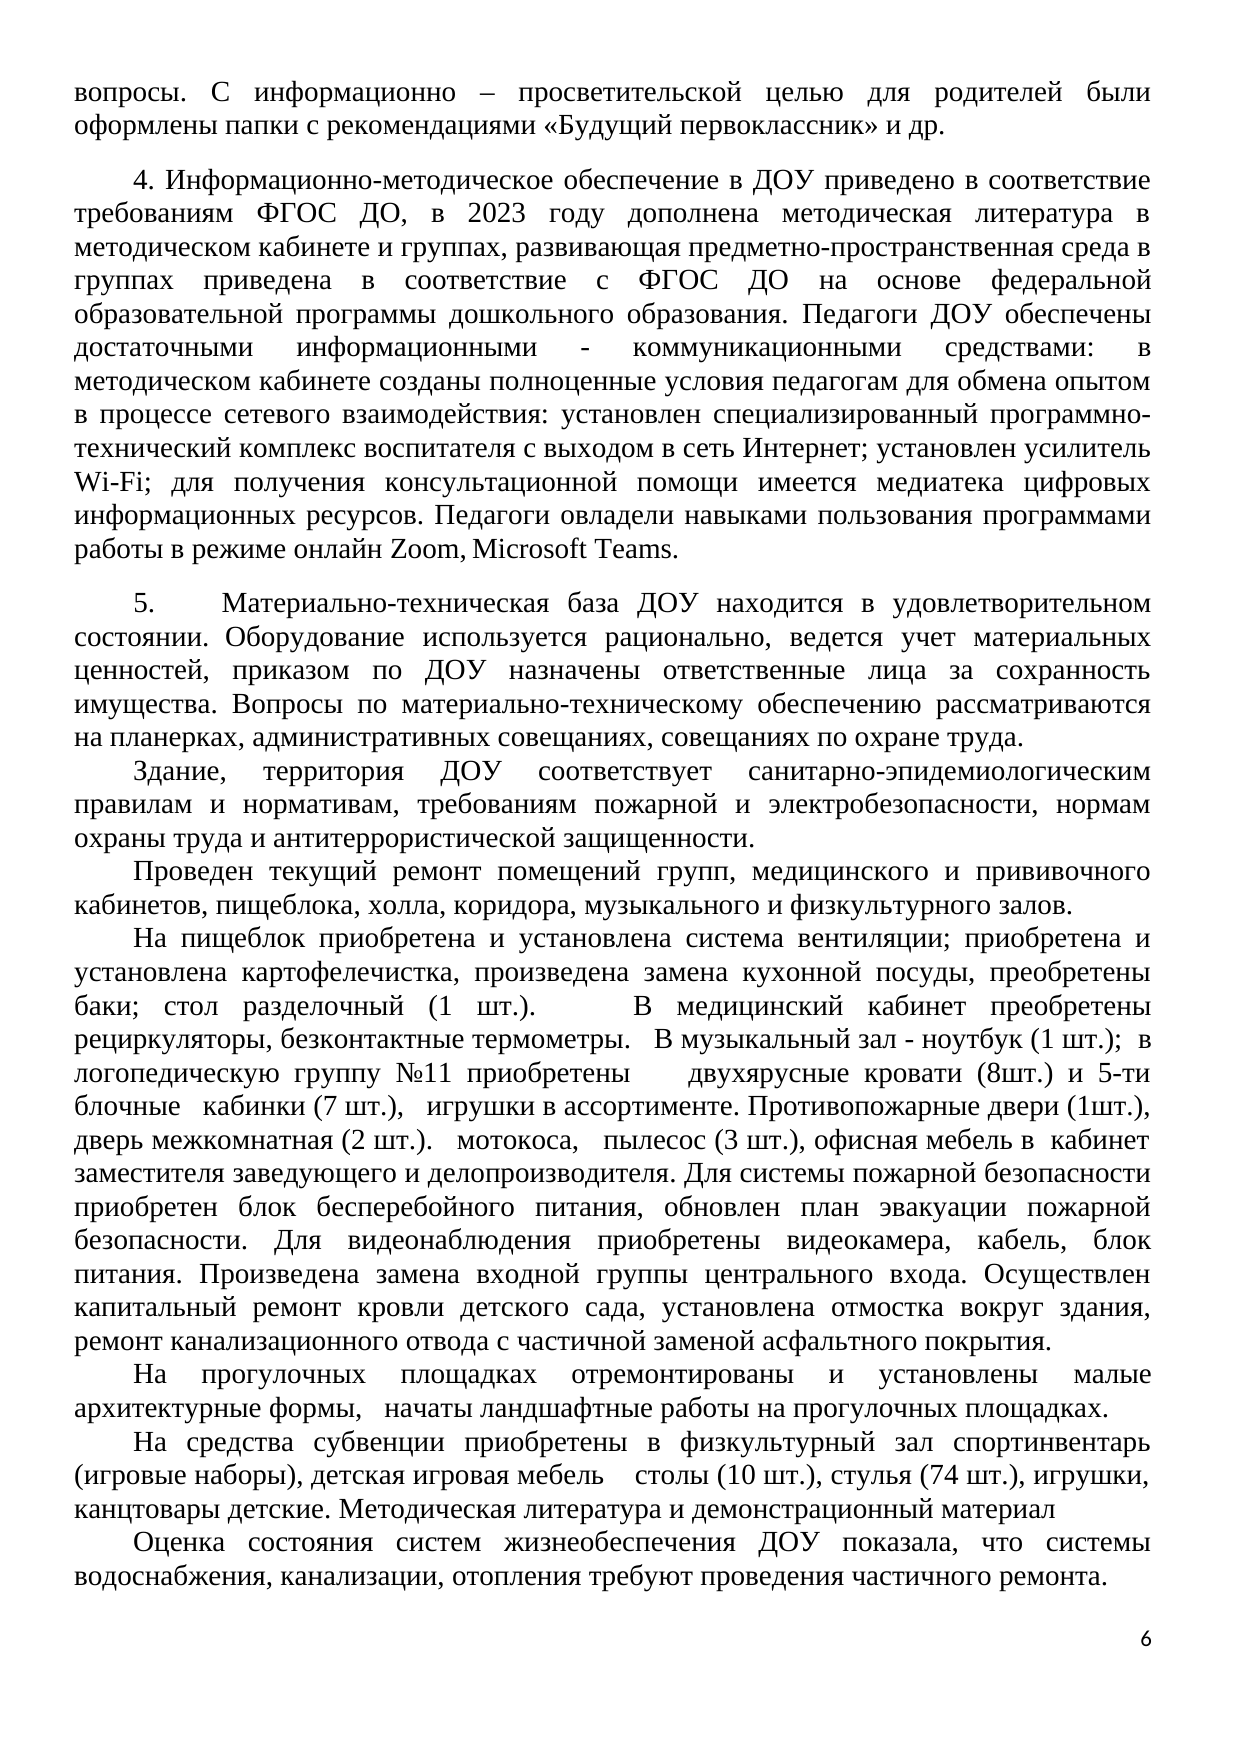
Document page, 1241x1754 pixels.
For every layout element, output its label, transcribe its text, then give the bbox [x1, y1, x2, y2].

list Материально-техническая база ДОУ находится в удовлетворительном состоянии. Оборудование используется рационально, ведется учет материальных ценностей, приказом по ДОУ назначены ответственные лица за сохранность имущества. Вопросы по материально-техническому обеспечению рассматриваются на планерках, административных совещаниях, совещаниях по охране труда. [74, 585, 1152, 753]
text На прогулочных площадках отремонтированы и установлены малые архитектурные формы, начаты ландшафтные работы на прогулочных площадках. [74, 1357, 1152, 1424]
text 4. Информационно-методическое обеспечение в ДОУ приведено в соответствие требованиям ФГОС ДО, в 2023 году дополнена методическая литература в методическом кабинете и группах, развивающая предметно-пространственная среда в группах приведена в соответствие с ФГОС ДО на основе федеральной образовательной программы дошкольного образования. Педагоги ДОУ обеспечены достаточными информационными - коммуникационными средствами: в методическом кабинете созданы полноценные условия педагогам для обмена опытом в процессе сетевого взаимодействия: установлен специализированный программно-технический комплекс воспитателя с выходом в сеть Интернет; установлен усилитель Wi-Fi; для получения консультационной помощи имеется медиатека цифровых информационных ресурсов. Педагоги овладели навыками пользования программами работы в режиме онлайн Zoom, Microsoft Teams. [74, 162, 1152, 564]
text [74, 74, 1152, 141]
text На пищеблок приобретена и установлена система вентиляции; приобретена и установлена картофелечистка, произведена замена кухонной посуды, преобретены баки; стол разделочный (1 шт.). В медицинский кабинет преобретены рециркуляторы, безконтактные термометры. В музыкальный зал - ноутбук (1 шт.); в логопедическую группу №11 приобретены двухярусные кровати (8шт.) и 5-ти блочные кабинки (7 шт.), игрушки в ассортименте. Противопожарные двери (1шт.), дверь межкомнатная (2 шт.). мотокоса, пылесос (3 шт.), офисная мебель в кабинет заместителя заведующего и делопроизводителя. Для системы пожарной безопасности приобретен блок бесперебойного питания, обновлен план эвакуации пожарной безопасности. Для видеонаблюдения приобретены видеокамера, кабель, блок питания. Произведена замена входной группы центрального входа. Осуществлен капитальный ремонт кровли детского сада, установлена отмостка вокруг здания, ремонт канализационного отвода с частичной заменой асфальтного покрытия. [74, 921, 1152, 1357]
text Оценка состояния систем жизнеобеспечения ДОУ показала, что системы водоснабжения, канализации, отопления требуют проведения частичного ремонта. [74, 1524, 1152, 1591]
text Проведен текущий ремонт помещений групп, медицинского и прививочного кабинетов, пищеблока, холла, коридора, музыкального и физкультурного залов. [74, 853, 1152, 921]
text На средства субвенции приобретены в физкультурный зал спортинвентарь (игровые наборы), детская игровая мебель столы (10 шт.), стулья (74 шт.), игрушки, канцтовары детские. Методическая литература и демонстрационный материал [74, 1424, 1152, 1524]
text Здание, территория ДОУ соответствует санитарно-эпидемиологическим правилам и нормативам, требованиям пожарной и электробезопасности, нормам охраны труда и антитеррористической защищенности. [74, 753, 1152, 853]
